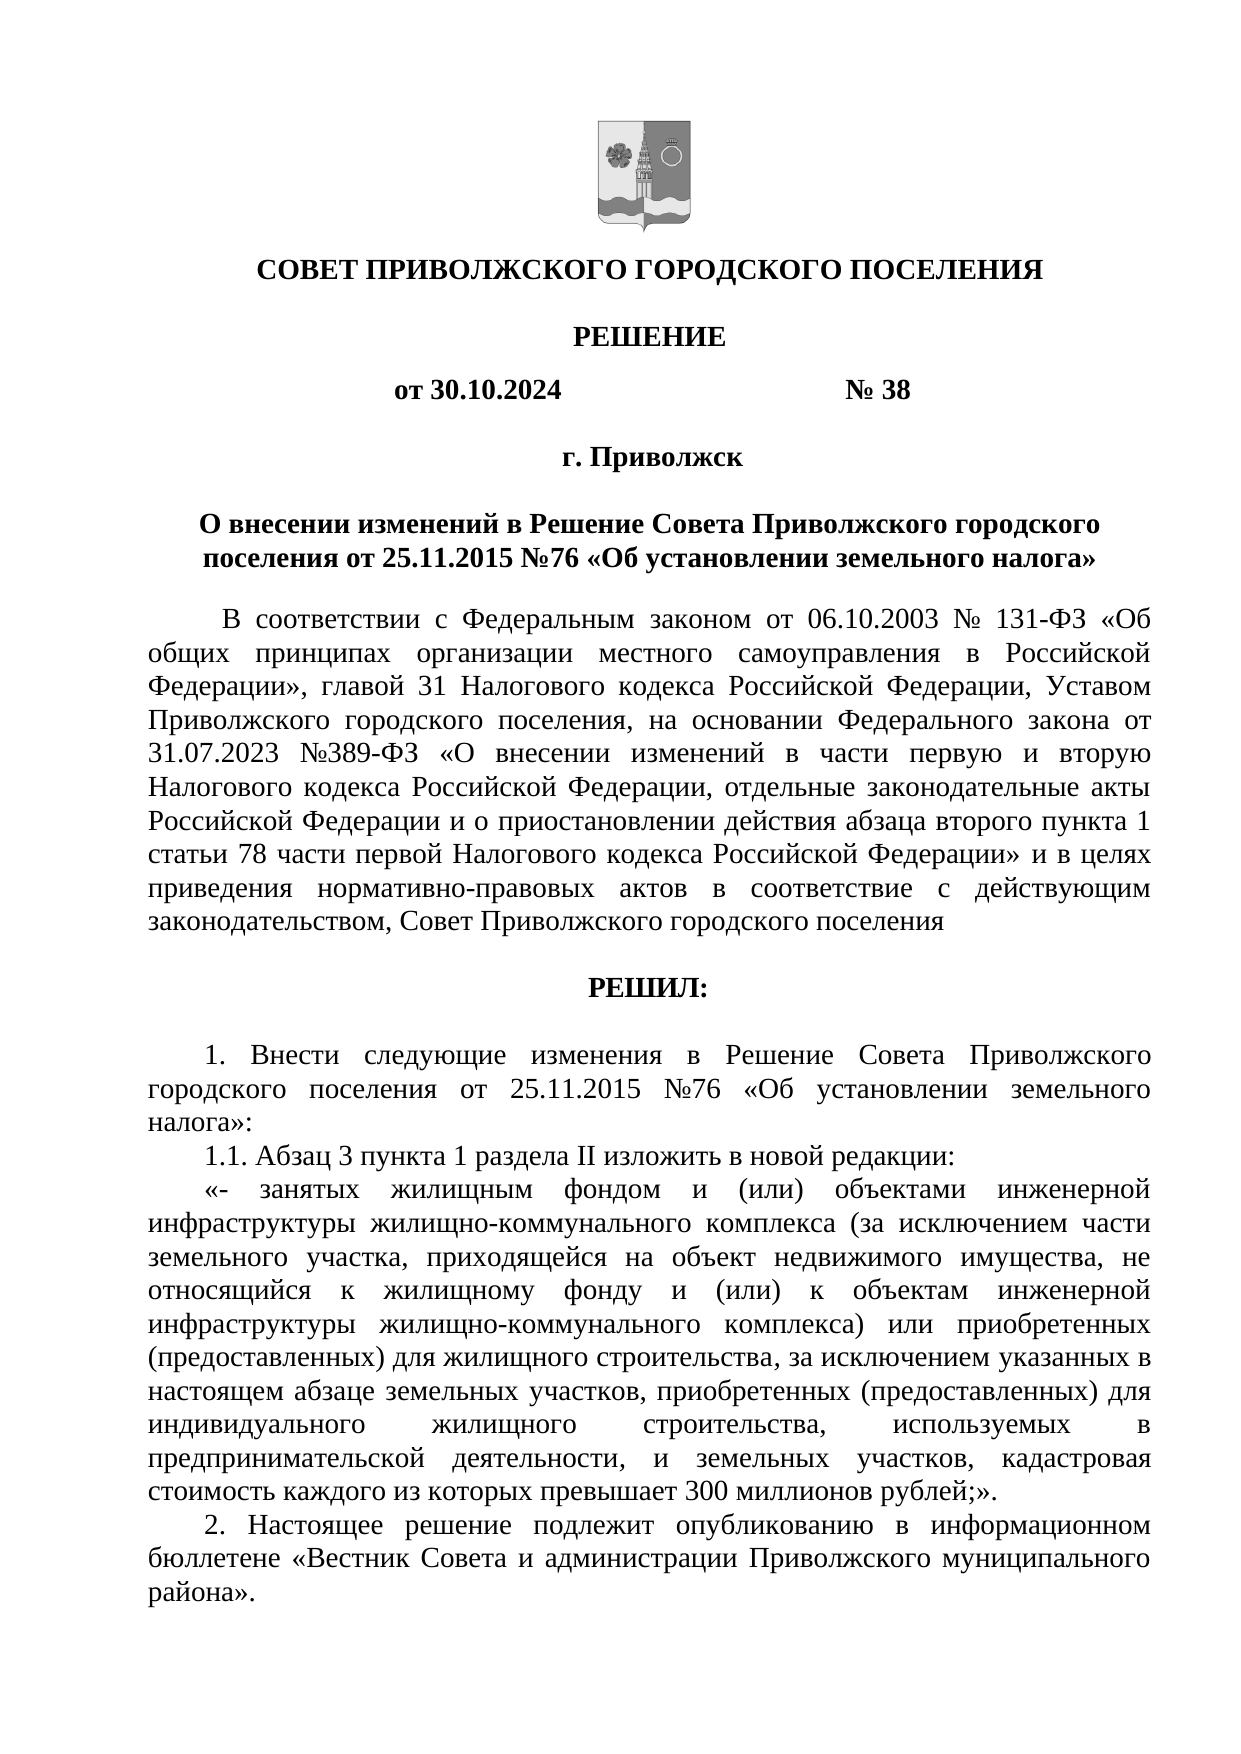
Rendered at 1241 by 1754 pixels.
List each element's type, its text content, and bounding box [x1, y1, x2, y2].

text «- занятых жилищным фондом и (или) объектами инженерной инфраструктуры жилищно-коммунального комплекса (за исключением части земельного участка, приходящейся на объект недвижимого имущества, не относящийся к жилищному фонду и (или) к объектам инженерной инфраструктуры жилищно-коммунального комплекса) или приобретенных (предоставленных) для жилищного строительства, за исключением указанных в настоящем абзаце земельных участков, приобретенных (предоставленных) для индивидуального жилищного строительства, используемых в предпринимательской деятельности, и земельных участков, кадастровая стоимость каждого из которых превышает 300 миллионов рублей;». [148, 1172, 1152, 1507]
text СОВЕТ ПРИВОЛЖСКОГО ГОРОДСКОГО ПОСЕЛЕНИЯ [148, 252, 1152, 286]
text 1.1. Абзац 3 пункта 1 раздела II изложить в новой редакции: [148, 1138, 1152, 1172]
picture [595, 117, 693, 236]
title О внесении изменений в Решение Совета Приволжского городского поселения от 25.11.2015 №76 «Об установлении земельного налога» [148, 506, 1152, 573]
text 1. Внести следующие изменения в Решение Совета Приволжского городского поселения от 25.11.2015 №76 «Об установлении земельного налога»: [148, 1037, 1152, 1138]
text от 30.10.2024 № 38 [148, 372, 1157, 406]
text В соответствии с Федеральным законом от 06.10.2003 № 131-ФЗ «Об общих принципах организации местного самоуправления в Российской Федерации», главой 31 Налогового кодекса Российской Федерации, Уставом Приволжского городского поселения, на основании Федерального закона от 31.07.2023 №389-ФЗ «О внесении изменений в части первую и вторую Налогового кодекса Российской Федерации, отдельные законодательные акты Российской Федерации и о приостановлении действия абзаца второго пункта 1 статьи 78 части первой Налогового кодекса Российской Федерации» и в целях приведения нормативно-правовых актов в соответствие с действующим законодательством, Совет Приволжского городского поселения [148, 601, 1152, 736]
text В соответствии с Федеральным законом от 06.10.2003 № 131-ФЗ «Об общих принципах организации местного самоуправления в Российской Федерации», главой 31 Налогового кодекса Российской Федерации, Уставом Приволжского городского поселения, на основании Федерального закона от 31.07.2023 №389-ФЗ «О внесении изменений в части первую и вторую Налогового кодекса Российской Федерации, отдельные законодательные акты Российской Федерации и о приостановлении действия абзаца второго пункта 1 статьи 78 части первой Налогового кодекса Российской Федерации» и в целях приведения нормативно-правовых актов в соответствие с действующим законодательством, Совет Приволжского городского поселения [148, 836, 1152, 937]
text РЕШЕНИЕ [148, 319, 1152, 353]
text 2. Настоящее решение подлежит опубликованию в информационном бюллетене «Вестник Совета и администрации Приволжского муниципального района». [148, 1507, 1152, 1608]
text г. Приволжск [148, 439, 1157, 473]
text РЕШИЛ: [148, 970, 1149, 1004]
